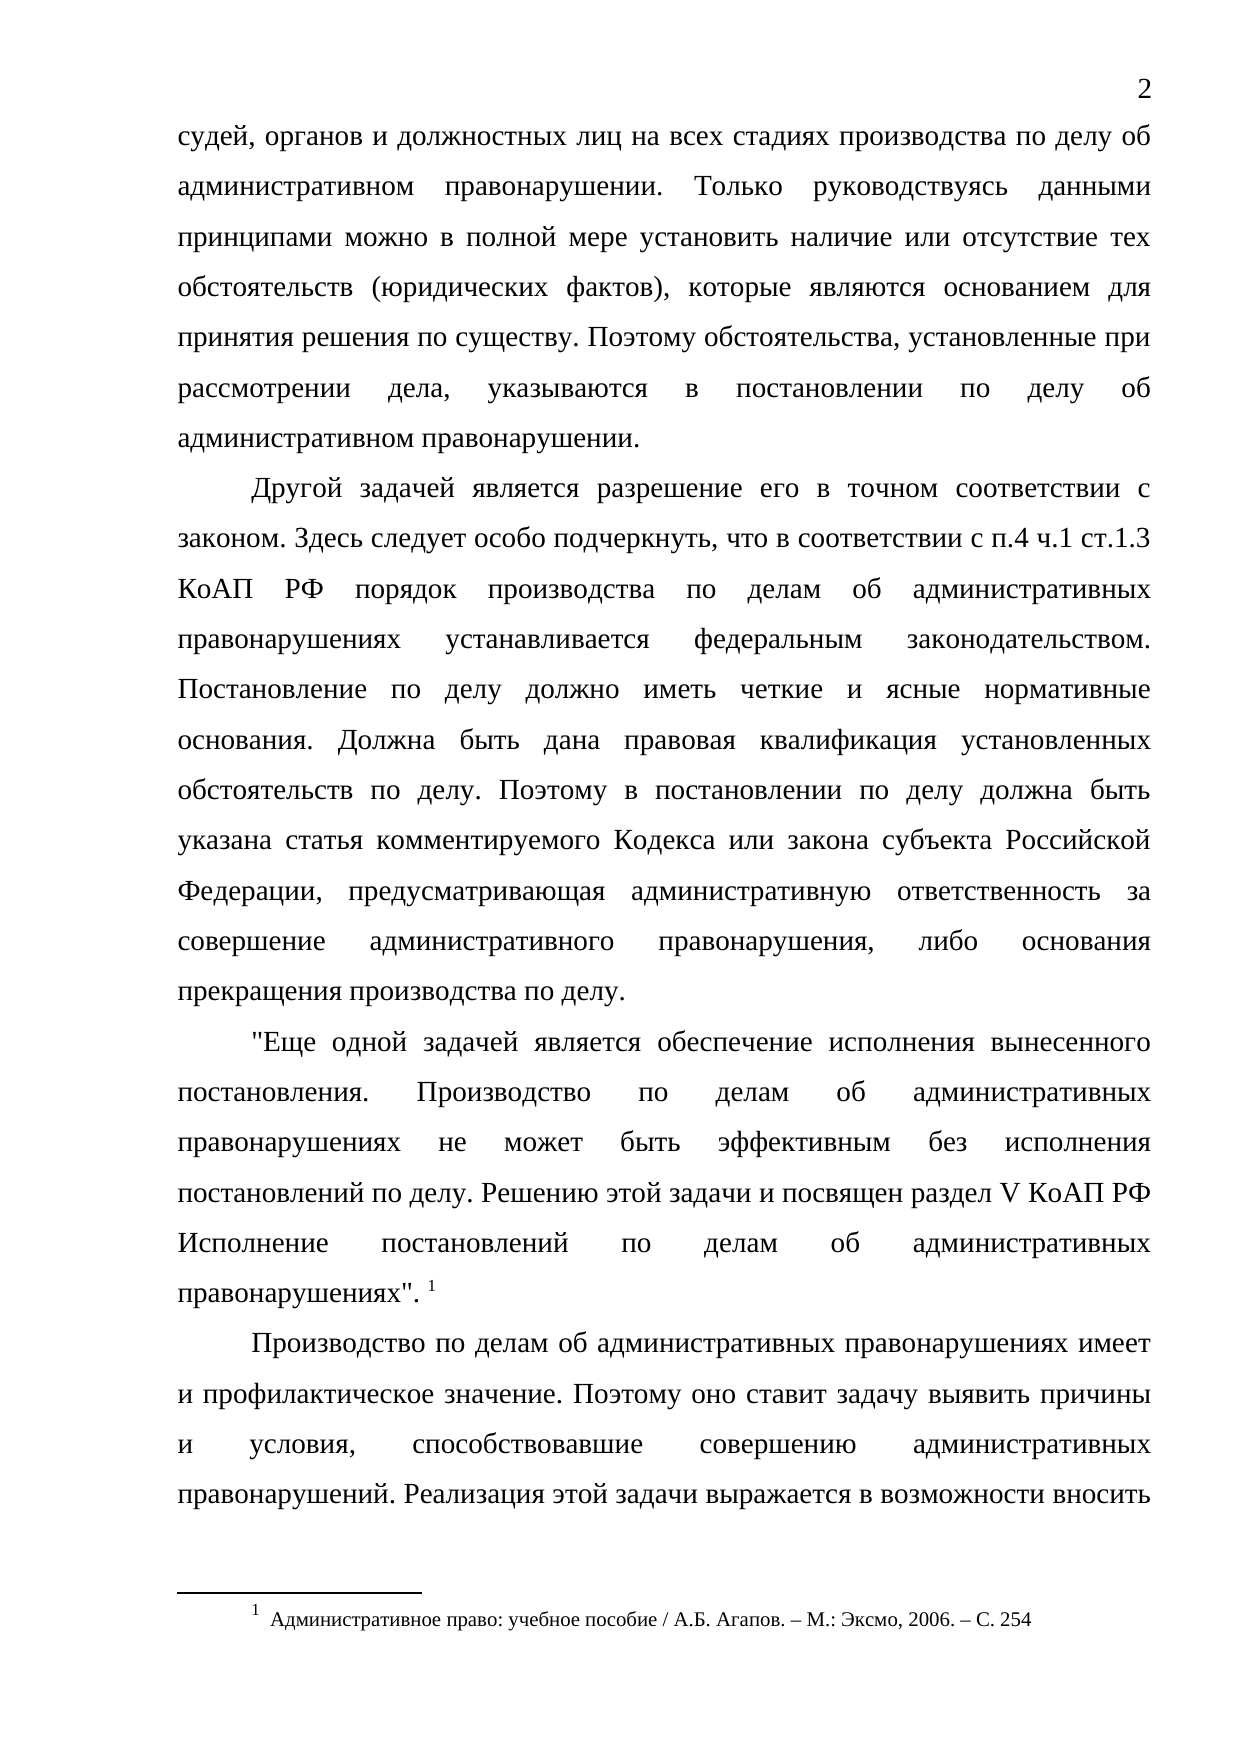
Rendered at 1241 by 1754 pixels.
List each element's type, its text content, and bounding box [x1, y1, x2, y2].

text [177, 118, 1152, 453]
text "Еще одной задачей является обеспечение исполнения вынесенного постановления. Производство по делам об административных правонарушениях не может быть эффективным без исполнения постановлений по делу. Решению этой задачи и посвящен раздел V КоАП РФ Исполнение постановлений по делам об административных правонарушениях". [177, 1024, 1152, 1309]
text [177, 1326, 1152, 1510]
text Другой задачей является разрешение его в точном соответствии с законом. Здесь следует особо подчеркнуть, что в соответствии с п.4 ч.1 ст.1.3 КоАП РФ порядок производства по делам об административных правонарушениях устанавливается федеральным законодательством. Постановление по делу должно иметь четкие и ясные нормативные основания. Должна быть дана правовая квалификация установленных обстоятельств по делу. Поэтому в постановлении по делу должна быть указана статья комментируемого Кодекса или закона субъекта Российской Федерации, предусматривающая административную ответственность за совершение административного правонарушения, либо основания прекращения производства по делу. [177, 470, 1152, 1007]
